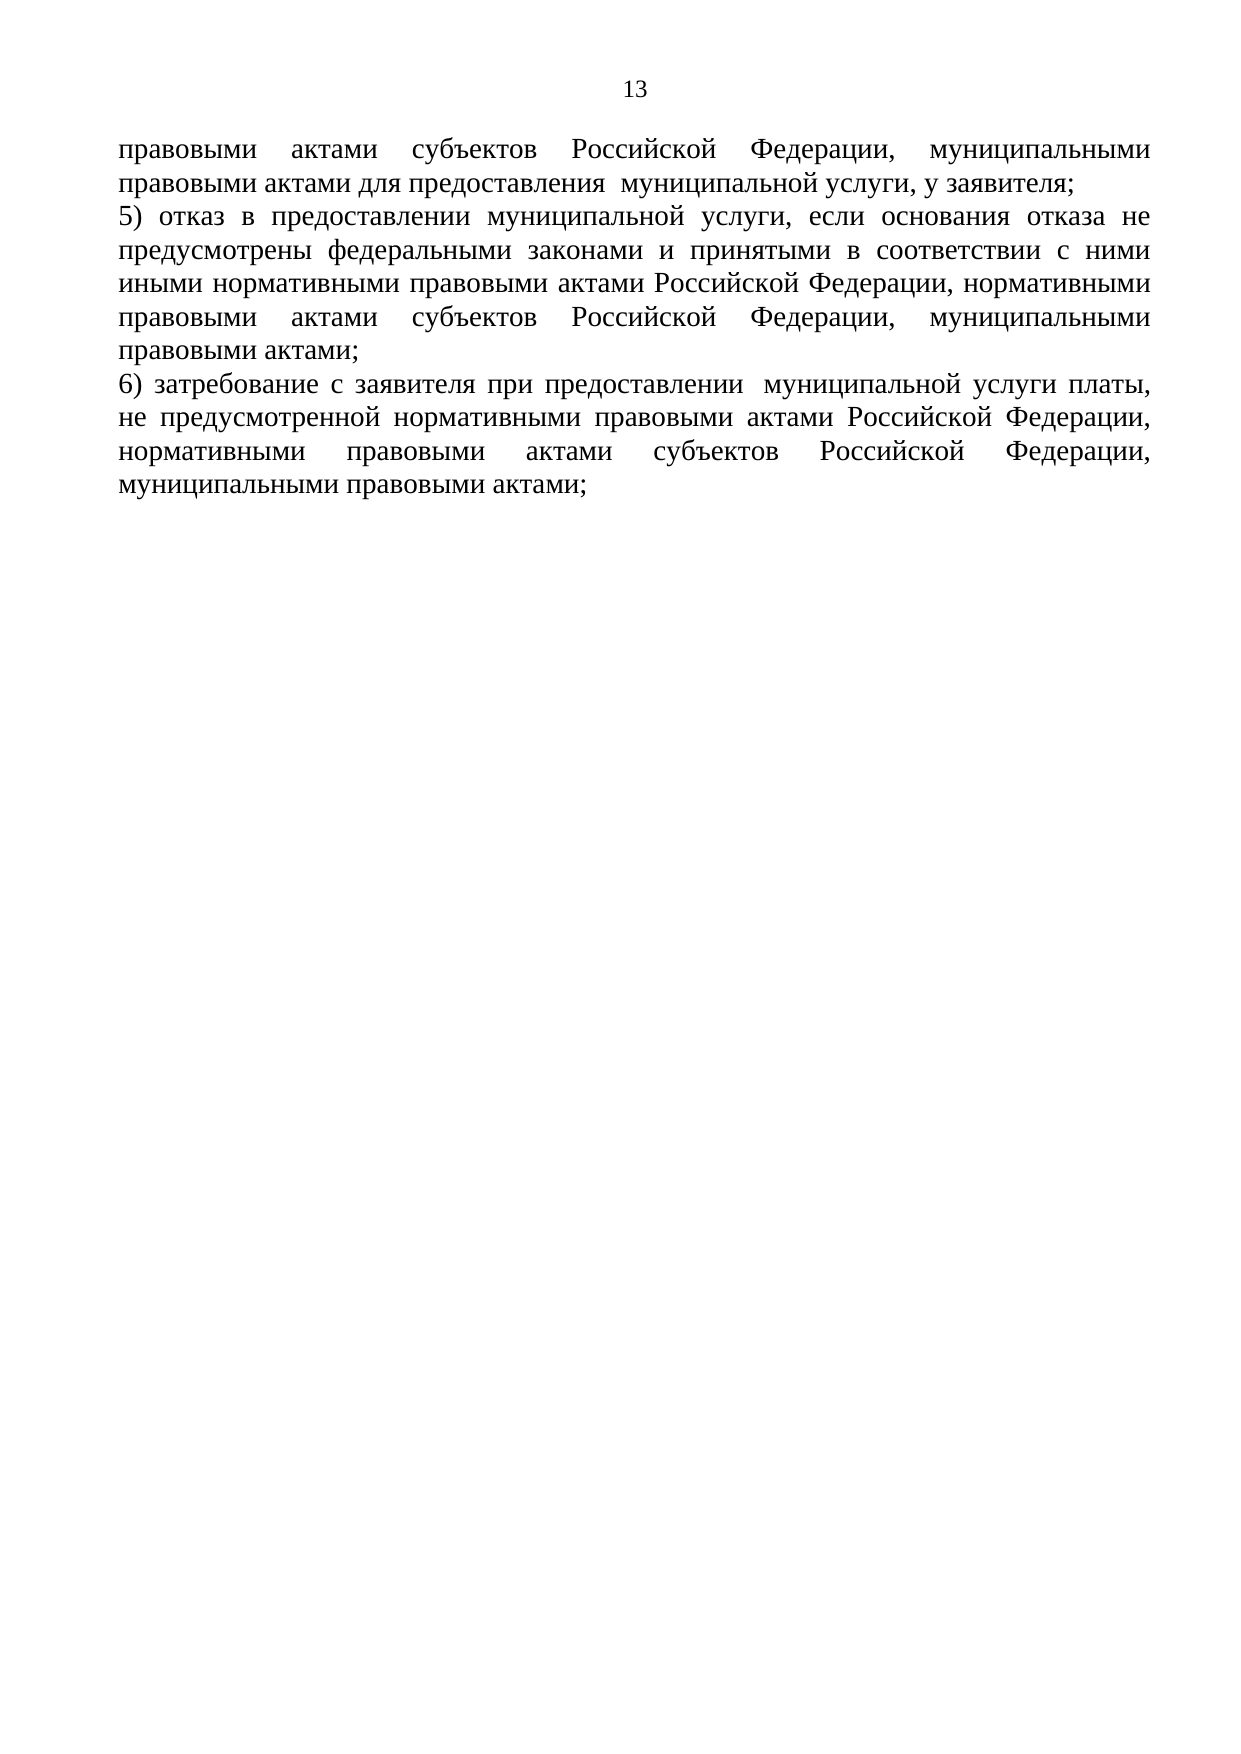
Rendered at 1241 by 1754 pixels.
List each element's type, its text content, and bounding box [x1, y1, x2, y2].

text 5) отказ в предоставлении муниципальной услуги, если основания отказа не предусмотрены федеральными законами и принятыми в соответствии с ними иными нормативными правовыми актами Российской Федерации, нормативными правовыми актами субъектов Российской Федерации, муниципальными правовыми актами; [118, 198, 1152, 366]
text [118, 131, 1152, 198]
text 6) затребование с заявителя при предоставлении муниципальной услуги платы, не предусмотренной нормативными правовыми актами Российской Федерации, нормативными правовыми актами субъектов Российской Федерации, муниципальными правовыми актами; [118, 366, 1152, 500]
